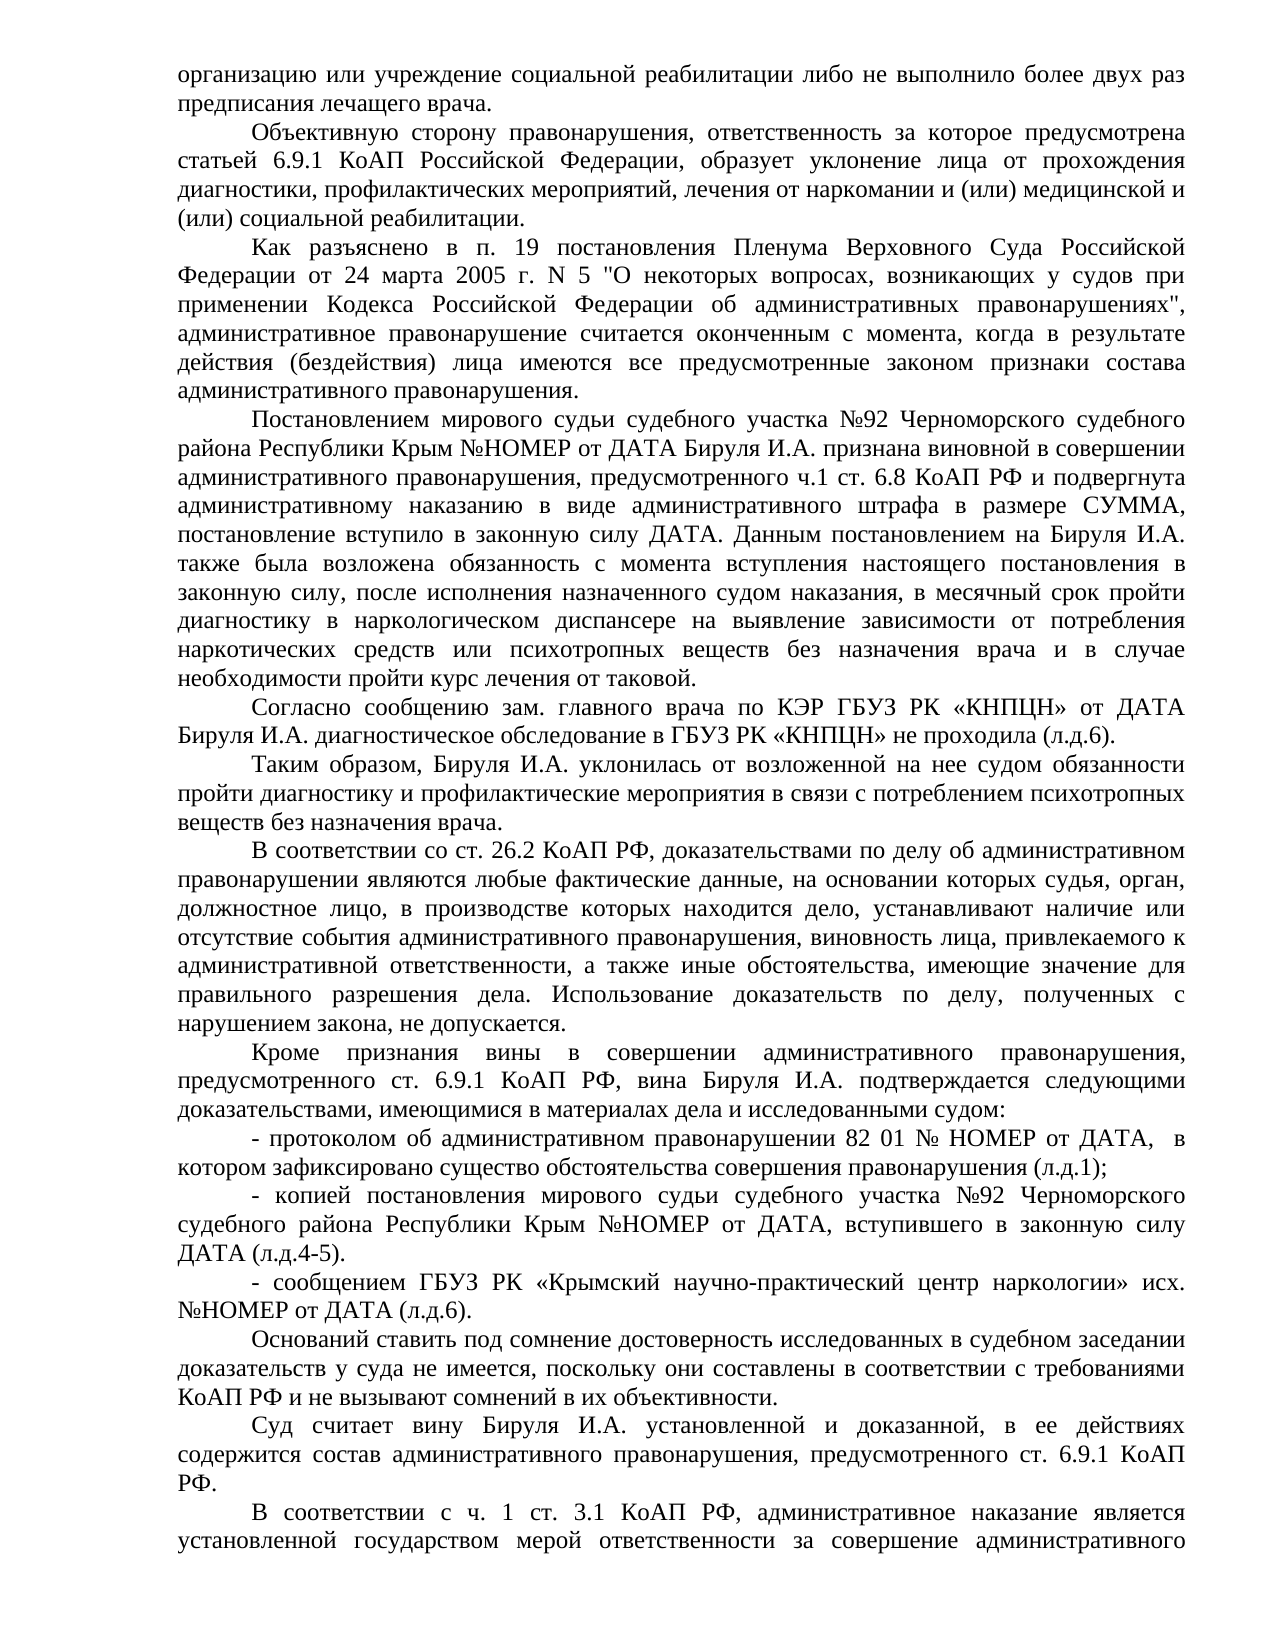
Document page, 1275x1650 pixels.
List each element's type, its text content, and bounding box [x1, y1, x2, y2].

text Постановлением мирового судьи судебного участка №92 Черноморского судебного района Республики Крым №НОМЕР от ДАТА Бируля И.А. признана виновной в совершении административного правонарушения, предусмотренного ч.1 ст. 6.8 КоАП РФ и подвергнута административному наказанию в виде административного штрафа в размере СУММА, постановление вступило в законную силу ДАТА. Данным постановлением на Бируля И.А. также была возложена обязанность с момента вступления настоящего постановления в законную силу, после исполнения назначенного судом наказания, в месячный срок пройти диагностику в наркологическом диспансере на выявление зависимости от потребления наркотических средств или психотропных веществ без назначения врача и в случае необходимости пройти курс лечения от таковой. [177, 404, 1186, 692]
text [177, 1497, 1186, 1554]
text Кроме признания вины в совершении административного правонарушения, предусмотренного ст. 6.9.1 КоАП РФ, вина Бируля И.А. подтверждается следующими доказательствами, имеющимися в материалах дела и исследованными судом: [177, 1037, 1186, 1123]
text Оснований ставить под сомнение достоверность исследованных в судебном заседании доказательств у суда не имеется, поскольку они составлены в соответствии с требованиями КоАП РФ и не вызывают сомнений в их объективности. [177, 1324, 1186, 1410]
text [177, 59, 1186, 117]
text - копией постановления мирового судьи судебного участка №92 Черноморского судебного района Республики Крым №НОМЕР от ДАТА, вступившего в законную силу ДАТА (л.д.4-5). [177, 1180, 1186, 1267]
text - сообщением ГБУЗ РК «Крымский научно-практический центр наркологии» исх. №НОМЕР от ДАТА (л.д.6). [177, 1267, 1186, 1324]
text Объективную сторону правонарушения, ответственность за которое предусмотрена статьей 6.9.1 КоАП Российской Федерации, образует уклонение лица от прохождения диагностики, профилактических мероприятий, лечения от наркомании и (или) медицинской и (или) социальной реабилитации. [177, 117, 1186, 232]
text Согласно сообщению зам. главного врача по КЭР ГБУЗ РК «КНПЦН» от ДАТА Бируля И.А. диагностическое обследование в ГБУЗ РК «КНПЦН» не проходила (л.д.6). [177, 692, 1186, 749]
text Суд считает вину Бируля И.А. установленной и доказанной, в ее действиях содержится состав административного правонарушения, предусмотренного ст. 6.9.1 КоАП РФ. [177, 1410, 1186, 1497]
text Таким образом, Бируля И.А. уклонилась от возложенной на нее судом обязанности пройти диагностику и профилактические мероприятия в связи с потреблением психотропных веществ без назначения врача. [177, 749, 1186, 835]
text Как разъяснено в п. 19 постановления Пленума Верховного Суда Российской Федерации от 24 марта 2005 г. N 5 "О некоторых вопросах, возникающих у судов при применении Кодекса Российской Федерации об административных правонарушениях", административное правонарушение считается оконченным с момента, когда в результате действия (бездействия) лица имеются все предусмотренные законом признаки состава административного правонарушения. [177, 232, 1186, 404]
text В соответствии со ст. 26.2 КоАП РФ, доказательствами по делу об административном правонарушении являются любые фактические данные, на основании которых судья, орган, должностное лицо, в производстве которых находится дело, устанавливают наличие или отсутствие события административного правонарушения, виновность лица, привлекаемого к административной ответственности, а также иные обстоятельства, имеющие значение для правильного разрешения дела. Использование доказательств по делу, полученных с нарушением закона, не допускается. [177, 835, 1186, 1037]
text - протоколом об административном правонарушении 82 01 № НОМЕР от ДАТА, в котором зафиксировано существо обстоятельства совершения правонарушения (л.д.1); [177, 1123, 1186, 1180]
